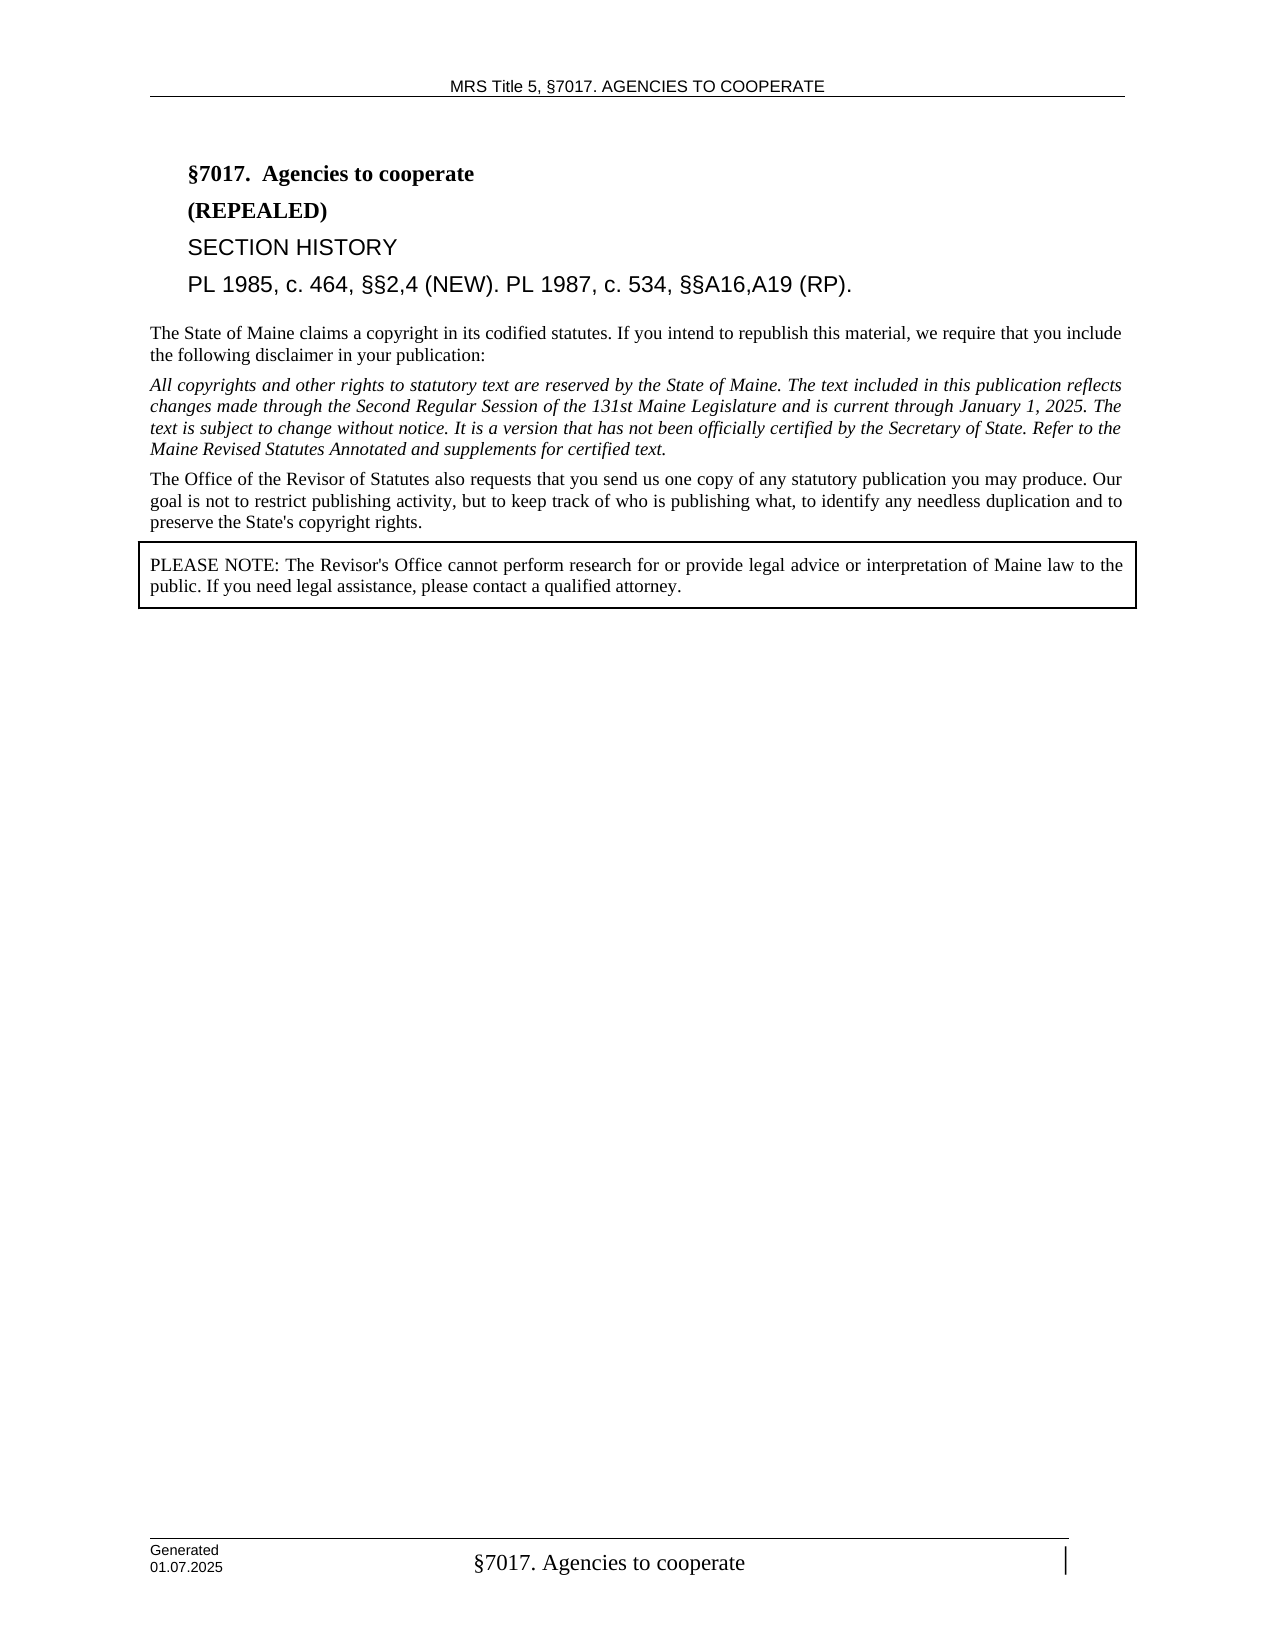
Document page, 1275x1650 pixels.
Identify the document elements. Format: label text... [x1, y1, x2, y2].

text The State of Maine claims a copyright in its codified statutes. If you intend to republish this material, we require that you include the following disclaimer in your publication: [150, 322, 1125, 365]
text PLEASE NOTE: The Revisor's Office cannot perform research for or provide legal advice or interpretation of Maine law to the public. If you need legal assistance, please contact a qualified attorney. [140, 543, 1135, 607]
text PL 1985, c. 464, §§2,4 (NEW). PL 1987, c. 534, §§A16,A19 (RP). [187, 271, 1125, 297]
text (REPEALED) [187, 197, 1125, 223]
text All copyrights and other rights to statutory text are reserved by the State of Maine. The text included in this publication reflects changes made through the Second Regular Session of the 131st Maine Legislature and is current through January 1, 2025 . The text is subject to change without notice. It is a version that has not been officially certified by the Secretary of State. Refer to the Maine Revised Statutes Annotated and supplements for certified text. [150, 373, 1125, 460]
text §7017. Agencies to cooperate [187, 160, 1125, 187]
text SECTION HISTORY [187, 234, 1125, 260]
text The Office of the Revisor of Statutes also requests that you send us one copy of any statutory publication you may produce. Our goal is not to restrict publishing activity, but to keep track of who is publishing what, to identify any needless duplication and to preserve the State's copyright rights. [150, 468, 1125, 533]
